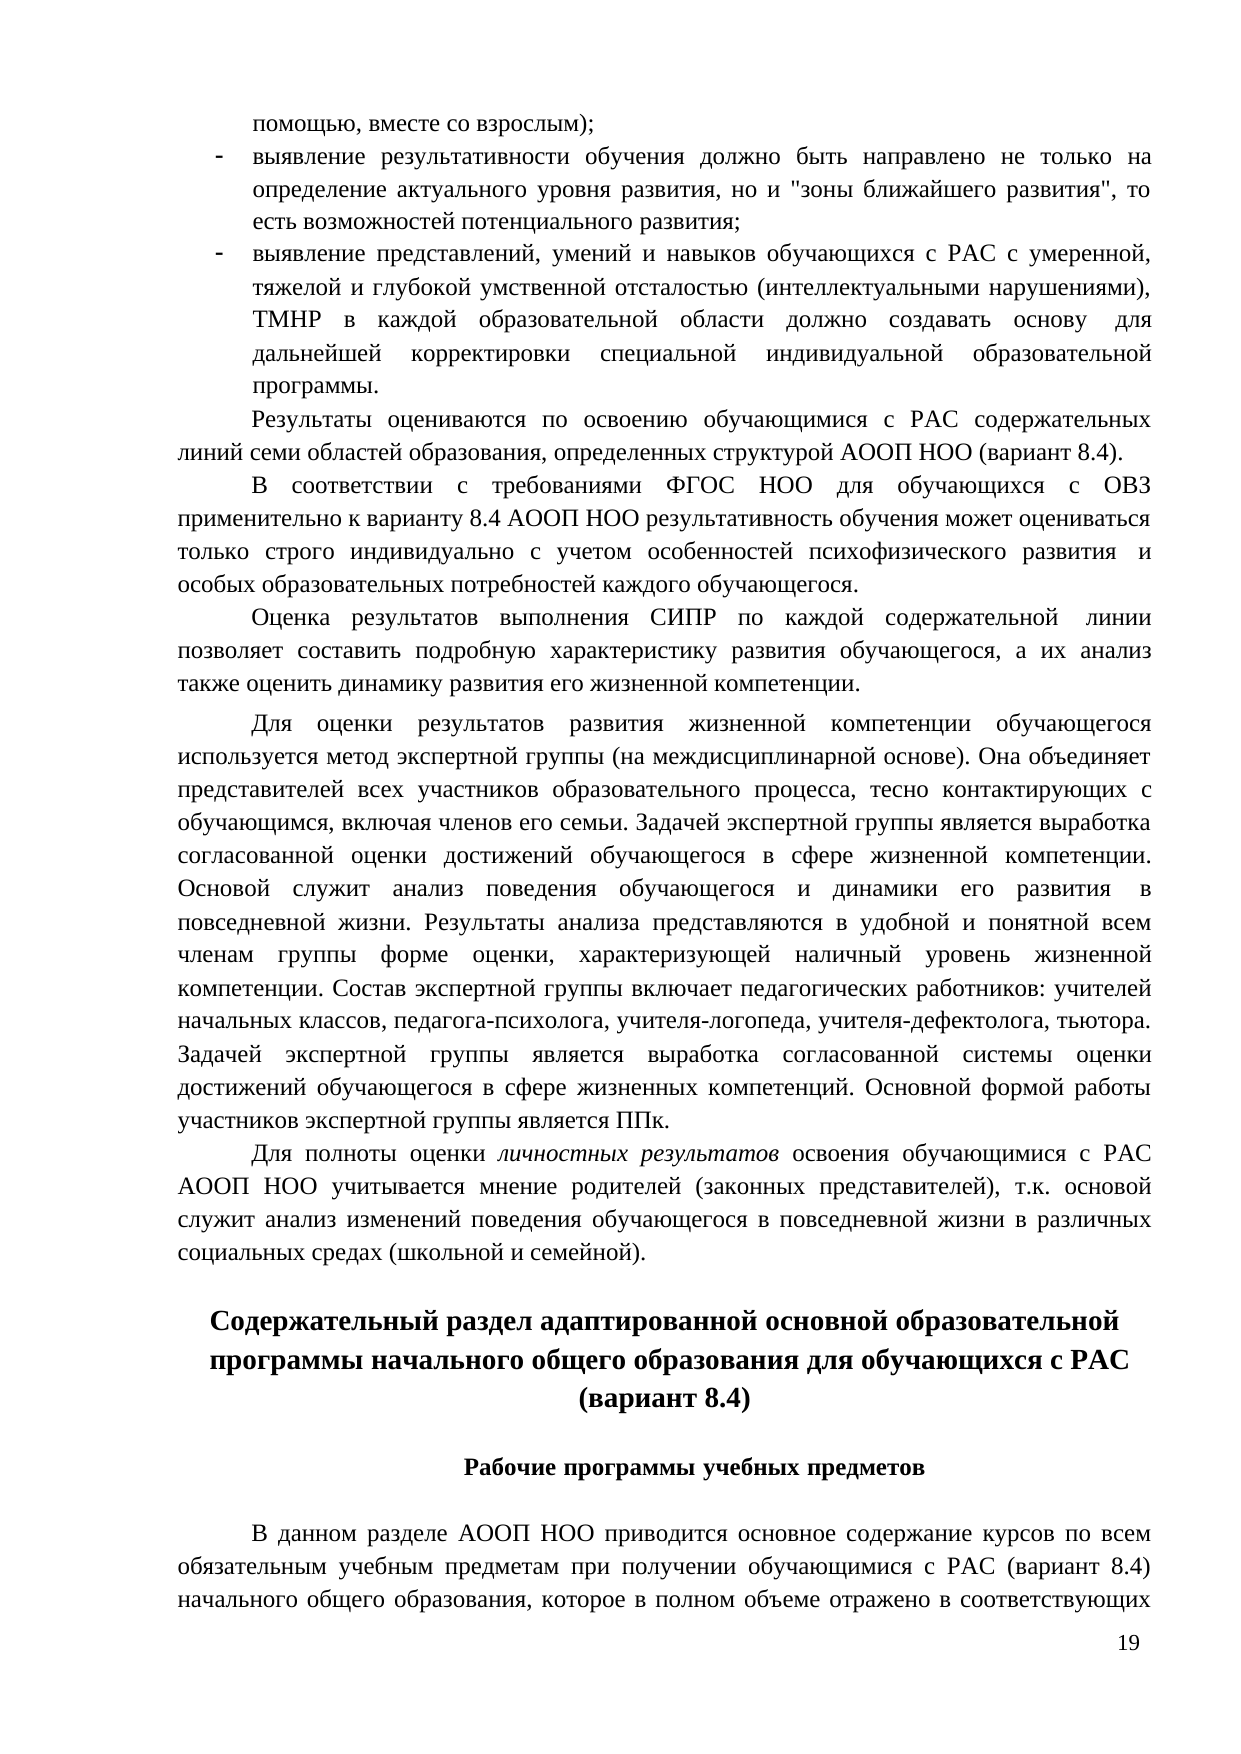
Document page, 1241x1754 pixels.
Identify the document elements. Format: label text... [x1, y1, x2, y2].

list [215, 108, 1152, 137]
text Для полноты оценки личностных результатов освоения обучающимися с РАС АООП НОО учитывается мнение родителей (законных представителей), т.к. основой служит анализ изменений поведения обучающегося в повседневной жизни в различных социальных средах (школьной и семейной). [177, 1138, 1152, 1266]
list выявление результативности обучения должно быть направлено не только на определение актуального уровня развития, но и "зоны ближайшего развития", то есть возможностей потенциального развития; [215, 141, 1152, 235]
text (вариант 8.4) [578, 1380, 1176, 1414]
text Оценка результатов выполнения СИПР по каждой содержательной линии позволяет составить подробную характеристику развития обучающегося, а их анализ также оценить динамику развития его жизненной компетенции. [177, 602, 1152, 697]
text Для оценки результатов развития жизненной компетенции обучающегося используется метод экспертной группы (на междисциплинарной основе). Она объединяет представителей всех участников образовательного процесса, тесно контактирующих с обучающимся, включая членов его семьи. Задачей экспертной группы является выработка согласованной оценки достижений обучающегося в сфере жизненной компетенции. Основой служит анализ поведения обучающегося и динамики его развития в повседневной жизни. Результаты анализа представляются в удобной и понятной всем членам группы форме оценки, характеризующей наличный уровень жизненной компетенции. Состав экспертной группы включает педагогических работников: учителей начальных классов, педагога-психолога, учителя-логопеда, учителя-дефектолога, тьютора. Задачей экспертной группы является выработка согласованной системы оценки достижений обучающегося в сфере жизненных компетенций. Основной формой работы участников экспертной группы является ППк. [177, 708, 1152, 1133]
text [177, 1518, 1152, 1613]
text В соответствии с требованиями ФГОС НОО для обучающихся с ОВЗ применительно к варианту 8.4 АООП НОО результативность обучения может оцениваться только строго индивидуально с учетом особенностей психофизического развития и особых образовательных потребностей каждого обучающегося. [177, 470, 1151, 597]
subtitle Рабочие программы учебных предметов [464, 1452, 1176, 1481]
text Результаты оцениваются по освоению обучающимися с РАС содержательных линий семи областей образования, определенных структурой АООП НОО (вариант 8.4). [177, 404, 1151, 465]
list выявление представлений, умений и навыков обучающихся с РАС с умеренной, тяжелой и глубокой умственной отсталостью (интеллектуальными нарушениями), ТМНР в каждой образовательной области должно создавать основу для дальнейшей корректировки специальной индивидуальной образовательной программы. [215, 238, 1152, 399]
list Содержательный раздел адаптированной основной образовательной программы начального общего образования для обучающихся с РАС [209, 1303, 1143, 1375]
